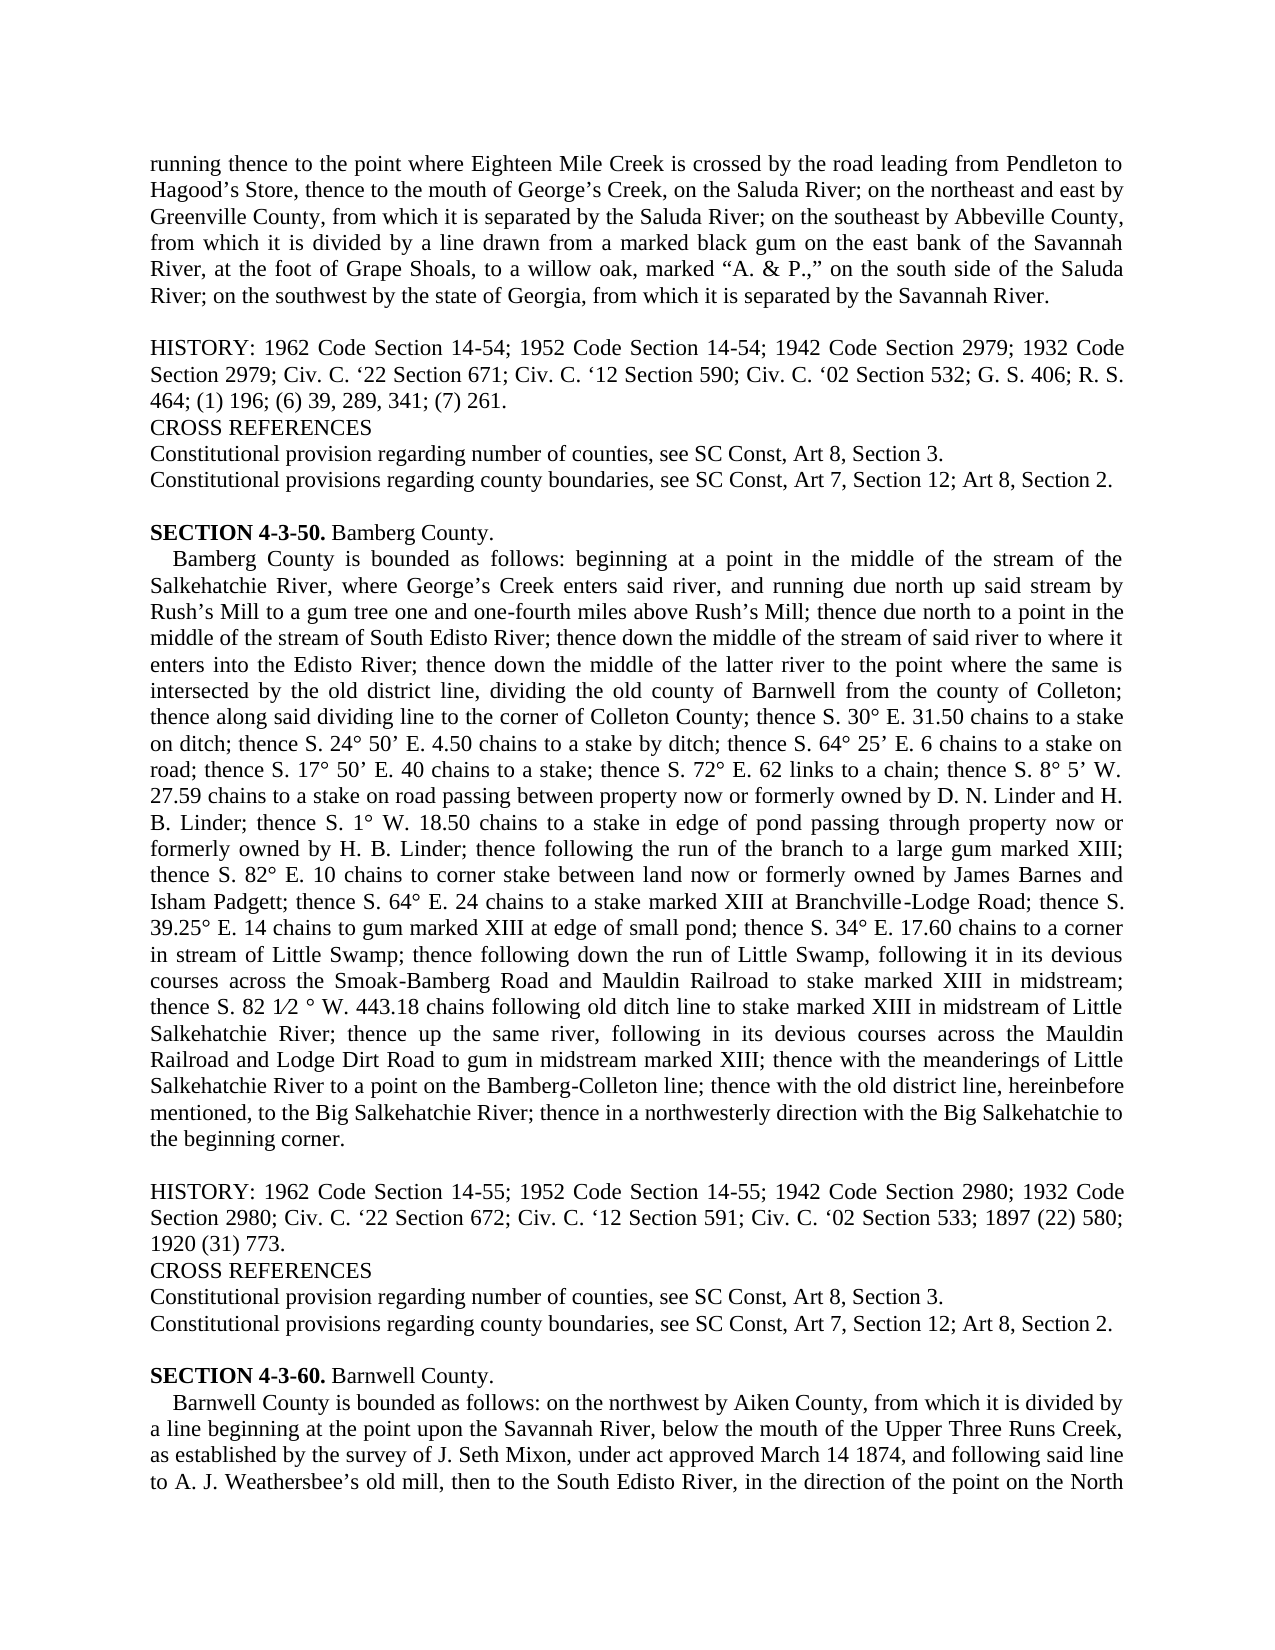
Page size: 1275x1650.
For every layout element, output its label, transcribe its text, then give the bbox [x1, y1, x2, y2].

text Constitutional provision regarding number of counties, see SC Const, Art 8, Section 3. [150, 1283, 1125, 1309]
text CROSS REFERENCES [150, 413, 1125, 440]
text CROSS REFERENCES [150, 1257, 1125, 1283]
text Constitutional provisions regarding county boundaries, see SC Const, Art 7, Section 12; Art 8, Section 2. [150, 1309, 1125, 1336]
text Constitutional provisions regarding county boundaries, see SC Const, Art 7, Section 12; Art 8, Section 2. [150, 466, 1125, 493]
text HISTORY: 1962 Code Section 14-55; 1952 Code Section 14-55; 1942 Code Section 2980; 1932 Code Section 2980; Civ. C. ‘22 Section 672; Civ. C. ‘12 Section 591; Civ. C. ‘02 Section 533; 1897 (22) 580; 1920 (31) 773. [150, 1178, 1125, 1257]
text Bamberg County is bounded as follows: beginning at a point in the middle of the stream of the Salkehatchie River, where George’s Creek enters said river, and running due north up said stream by Rush’s Mill to a gum tree one and one-fourth miles above Rush’s Mill; thence due north to a point in the middle of the stream of South Edisto River; thence down the middle of the stream of said river to where it enters into the Edisto River; thence down the middle of the latter river to the point where the same is intersected by the old district line, dividing the old county of Barnwell from the county of Colleton; thence along said dividing line to the corner of Colleton County; thence S. 30° E. 31.50 chains to a stake on ditch; thence S. 24° 50’ E. 4.50 chains to a stake by ditch; thence S. 64° 25’ E. 6 chains to a stake on road; thence S. 17° 50’ E. 40 chains to a stake; thence S. 72° E. 62 links to a chain; thence S. 8° 5’ W. 27.59 chains to a stake on road passing between property now or formerly owned by D. N. Linder and H. B. Linder; thence S. 1° W. 18.50 chains to a stake in edge of pond passing through property now or formerly owned by H. B. Linder; thence following the run of the branch to a large gum marked XIII; thence S. 82° E. 10 chains to corner stake between land now or formerly owned by James Barnes and Isham Padgett; thence S. 64° E. 24 chains to a stake marked XIII at Branchville-Lodge Road; thence S. 39.25° E. 14 chains to gum marked XIII at edge of small pond; thence S. 34° E. 17.60 chains to a corner in stream of Little Swamp; thence following down the run of Little Swamp, following it in its devious courses across the Smoak-Bamberg Road and Mauldin Railroad to stake marked XIII in midstream; thence S. 82 1⁄2 ° W. 443.18 chains following old ditch line to stake marked XIII in midstream of Little Salkehatchie River; thence up the same river, following in its devious courses across the Mauldin Railroad and Lodge Dirt Road to gum in midstream marked XIII; thence with the meanderings of Little Salkehatchie River to a point on the Bamberg-Colleton line; thence with the old district line, hereinbefore mentioned, to the Big Salkehatchie River; thence in a northwesterly direction with the Big Salkehatchie to the beginning corner. [150, 545, 1125, 1151]
text Constitutional provision regarding number of counties, see SC Const, Art 8, Section 3. [150, 440, 1125, 466]
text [150, 1389, 1125, 1494]
text SECTION 4-3-60. Barnwell County. [150, 1362, 1125, 1389]
text HISTORY: 1962 Code Section 14-54; 1952 Code Section 14-54; 1942 Code Section 2979; 1932 Code Section 2979; Civ. C. ‘22 Section 671; Civ. C. ‘12 Section 590; Civ. C. ‘02 Section 532; G. S. 406; R. S. 464; (1) 196; (6) 39, 289, 341; (7) 261. [150, 334, 1125, 413]
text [150, 150, 1125, 308]
text SECTION 4-3-50. Bamberg County. [150, 519, 1125, 545]
